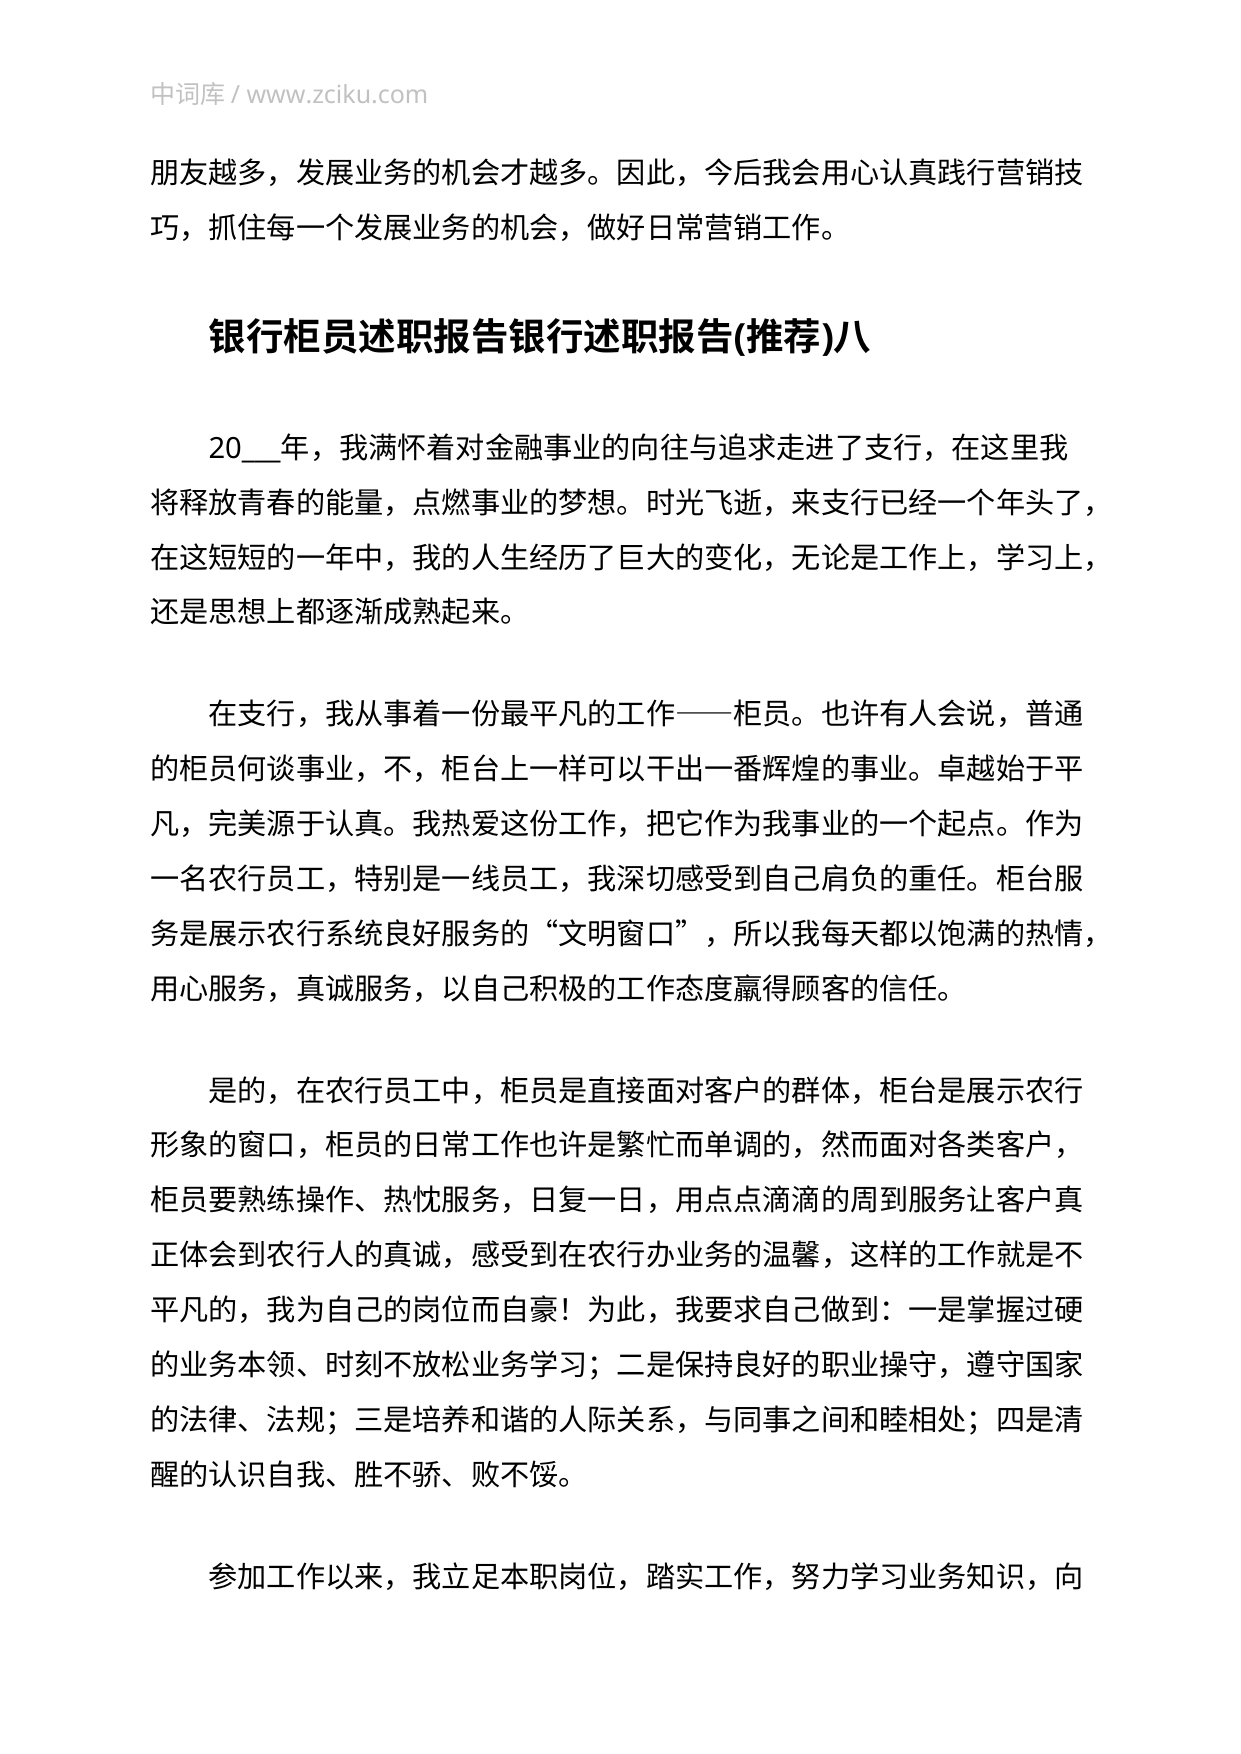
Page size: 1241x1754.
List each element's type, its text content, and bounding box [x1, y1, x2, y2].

text 在支行，我从事着一份最平凡的工作——柜员。也许有人会说，普通的柜员何谈事业，不，柜台上一样可以干出一番辉煌的事业。卓越始于平凡，完美源于认真。我热爱这份工作，把它作为我事业的一个起点。作为一名农行员工，特别是一线员工，我深切感受到自己肩负的重任。柜台服务是展示农行系统良好服务的“文明窗口”，所以我每天都以饱满的热情，用心服务，真诚服务，以自己积极的工作态度羸得顾客的信任。 [150, 691, 1090, 1008]
text 20___年，我满怀着对金融事业的向往与追求走进了支行，在这里我将释放青春的能量，点燃事业的梦想。时光飞逝，来支行已经一个年头了，在这短短的一年中，我的人生经历了巨大的变化，无论是工作上，学习上，还是思想上都逐渐成熟起来。 [150, 424, 1090, 631]
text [150, 150, 1090, 247]
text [150, 1553, 1090, 1595]
text 是的，在农行员工中，柜员是直接面对客户的群体，柜台是展示农行形象的窗口，柜员的日常工作也许是繁忙而单调的，然而面对各类客户，柜员要熟练操作、热忱服务，日复一日，用点点滴滴的周到服务让客户真正体会到农行人的真诚，感受到在农行办业务的温馨，这样的工作就是不平凡的，我为自己的岗位而自豪！为此，我要求自己做到：一是掌握过硬的业务本领、时刻不放松业务学习；二是保持良好的职业操守，遵守国家的法律、法规；三是培养和谐的人际关系，与同事之间和睦相处；四是清醒的认识自我、胜不骄、败不馁。 [150, 1067, 1090, 1494]
text 银行柜员述职报告银行述职报告(推荐)八 [150, 307, 1090, 361]
